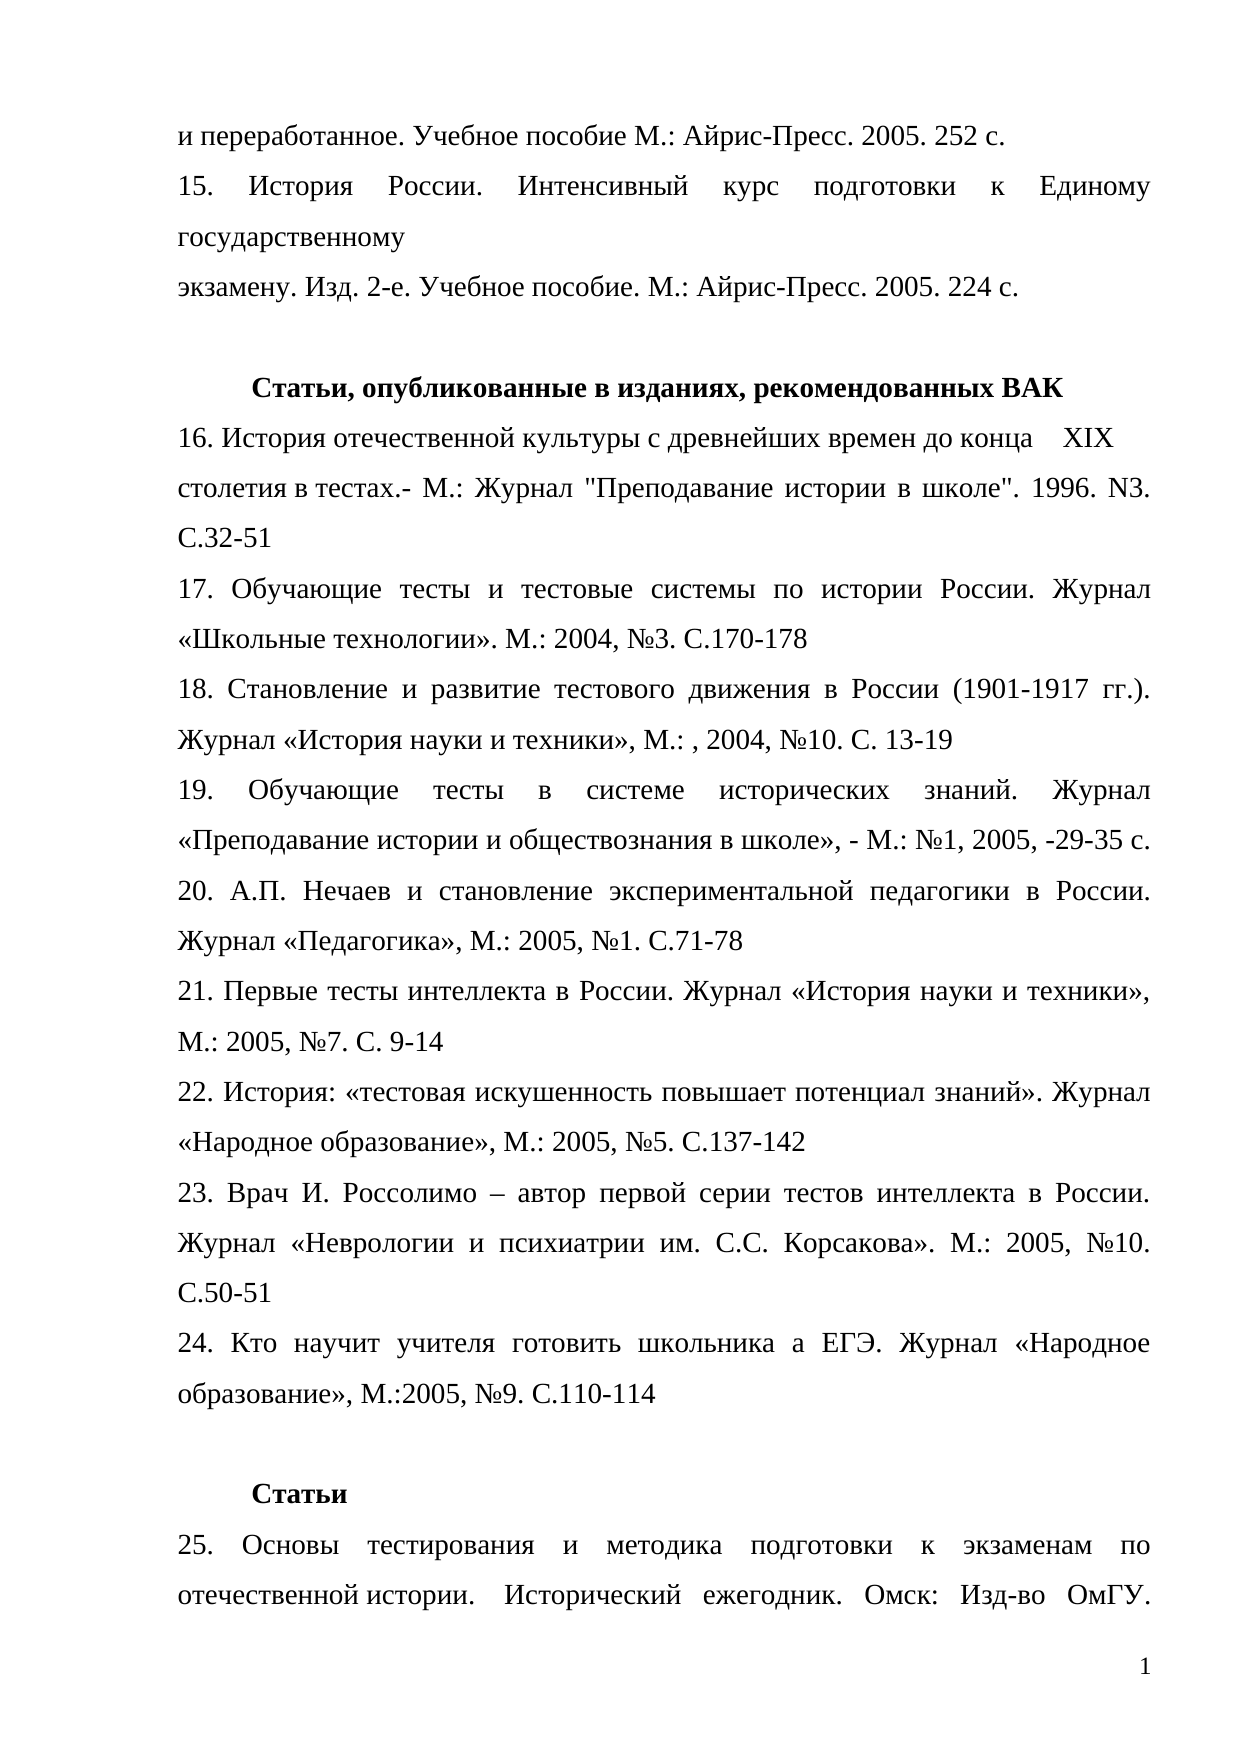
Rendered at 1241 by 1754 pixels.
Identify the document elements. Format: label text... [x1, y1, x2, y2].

text 21. Первые тесты интеллекта в России. Журнал «История науки и техники», М.: 2005, №7. С. 9-14 [177, 973, 1152, 1057]
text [177, 118, 1152, 152]
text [177, 1527, 1152, 1611]
text 24. Кто научит учителя готовить школьника а ЕГЭ. Журнал «Народное образование», М.:2005, №9. С.110-114 [177, 1326, 1152, 1409]
text 18. Становление и развитие тестового движения в России (1901-1917 гг.). Журнал «История науки и техники», М.: , 2004, №10. С. 13-19 [177, 672, 1152, 755]
text 15. История России. Интенсивный курс подготовки к Единому государственному [177, 168, 1152, 252]
text 16. История отечественной культуры с древнейших времен до конца XIX столетия в тестах. - М.: Журнал "Преподавание истории в школе". 1996. N3. С.32-51 [177, 420, 1152, 554]
text Статьи [177, 1477, 1152, 1510]
text экзамену. Изд. 2-е. Учебное пособие. М.: Айрис-Пресс. 2005. 224 с. [177, 269, 1152, 303]
text 17. Обучающие тесты и тестовые системы по истории России. Журнал «Школьные технологии». М.: 2004, №3. С.170-178 [177, 571, 1152, 655]
text 19. Обучающие тесты в системе исторических знаний. Журнал «Преподавание истории и обществознания в школе», - М.: №1, 2005, -29-35 с. 20. А.П. Нечаев и становление экспериментальной педагогики в России. Журнал «Педагогика», М.: 2005, №1. С.71-78 [177, 772, 1152, 957]
text Статьи, опубликованные в изданиях, рекомендованных ВАК [177, 370, 1152, 403]
text 22. История: «тестовая искушенность повышает потенциал знаний». Журнал «Народное образование», М.: 2005, №5. С.137-142 [177, 1074, 1152, 1158]
text 23. Врач И. Россолимо – автор первой серии тестов интеллекта в России. Журнал «Неврологии и психиатрии им. С.С. Корсакова». М.: 2005, №10. С.50-51 [177, 1175, 1152, 1309]
